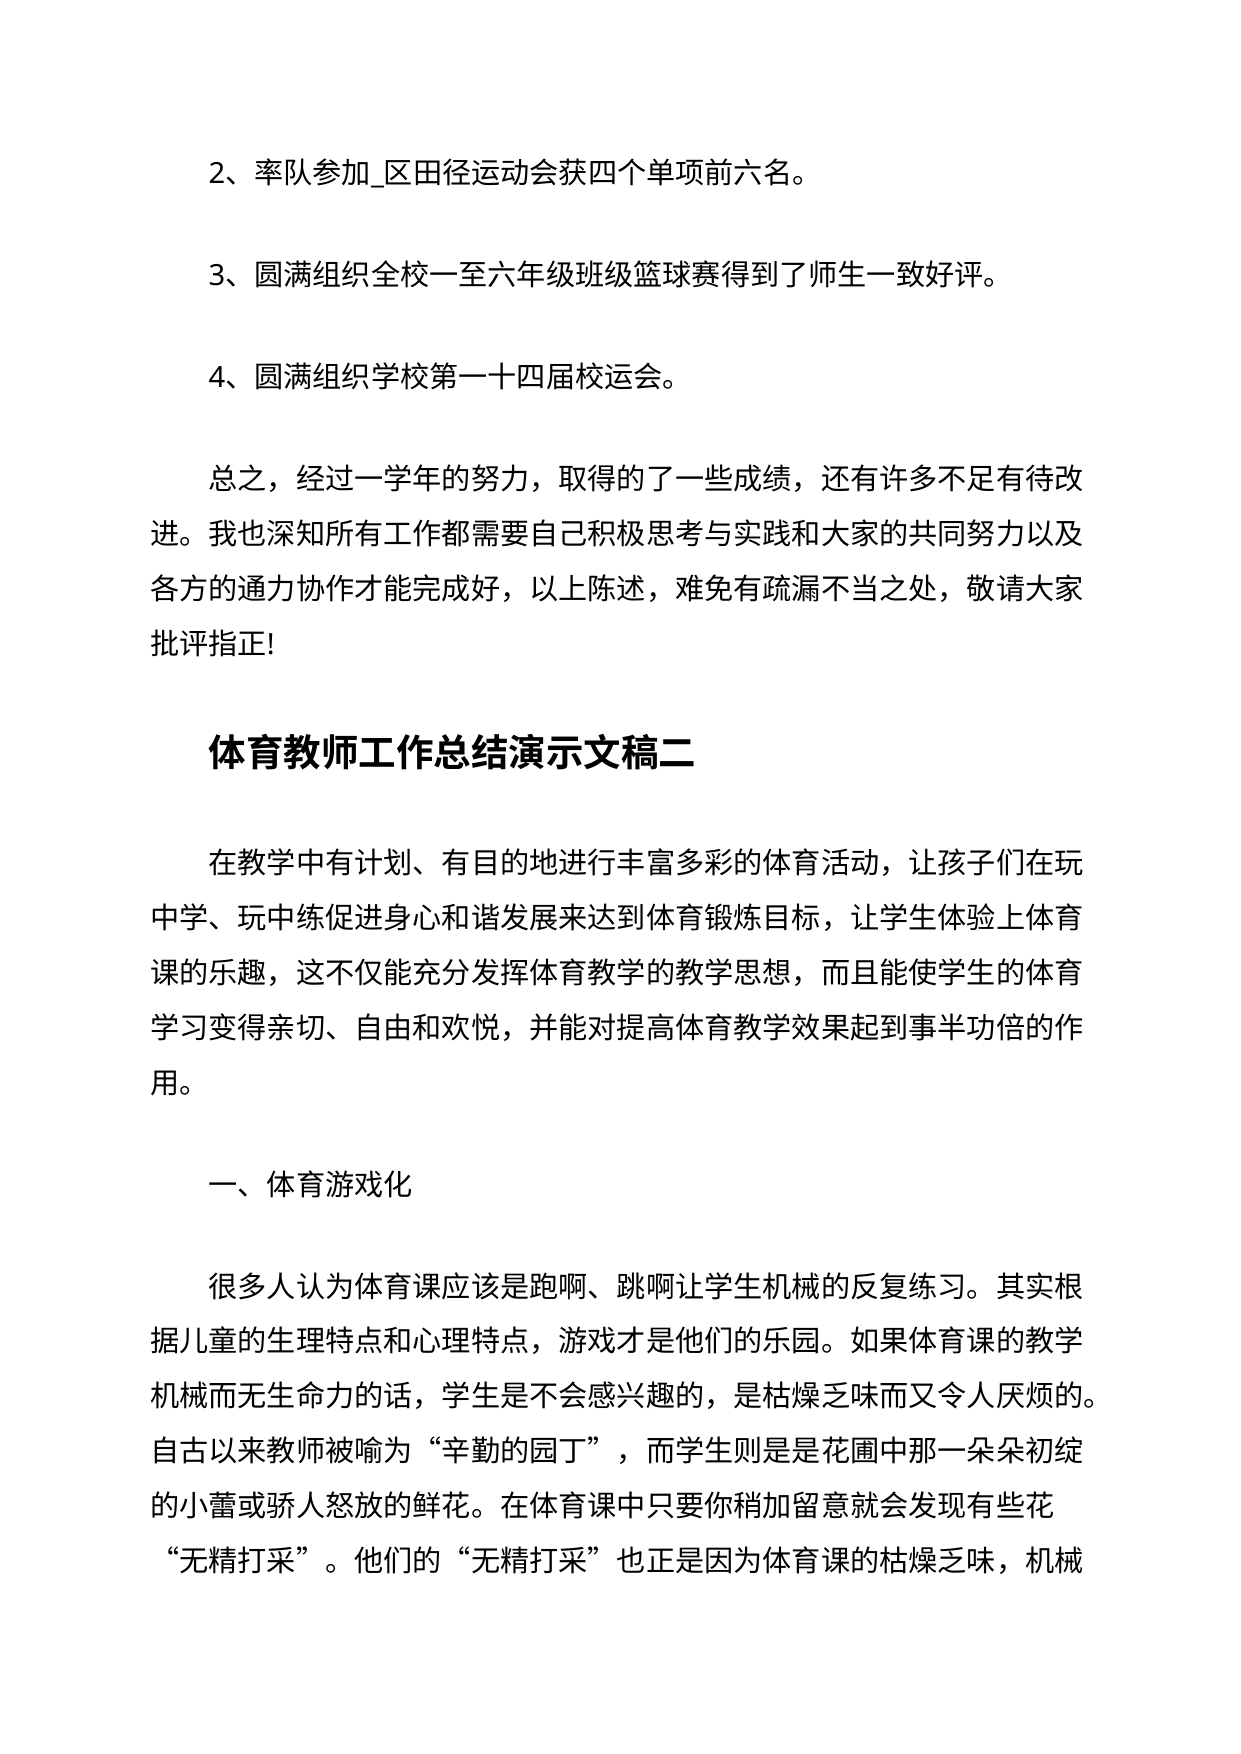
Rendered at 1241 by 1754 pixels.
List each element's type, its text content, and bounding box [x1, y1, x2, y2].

text 4、圆满组织学校第一十四届校运会。 [150, 354, 1090, 396]
text 体育教师工作总结演示文稿二 [150, 723, 1090, 777]
text 总之，经过一学年的努力，取得的了一些成绩，还有许多不足有待改进。我也深知所有工作都需要自己积极思考与实践和大家的共同努力以及各方的通力协作才能完成好，以上陈述，难免有疏漏不当之处，敬请大家批评指正! [150, 456, 1090, 663]
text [150, 1263, 1090, 1580]
text 2、率队参加_区田径运动会获四个单项前六名。 [150, 150, 1090, 192]
text 3、圆满组织全校一至六年级班级篮球赛得到了师生一致好评。 [150, 252, 1090, 294]
text 一、体育游戏化 [150, 1161, 1090, 1204]
text 在教学中有计划、有目的地进行丰富多彩的体育活动，让孩子们在玩中学、玩中练促进身心和谐发展来达到体育锻炼目标，让学生体验上体育课的乐趣，这不仅能充分发挥体育教学的教学思想，而且能使学生的体育学习变得亲切、自由和欢悦，并能对提高体育教学效果起到事半功倍的作用。 [150, 840, 1090, 1102]
